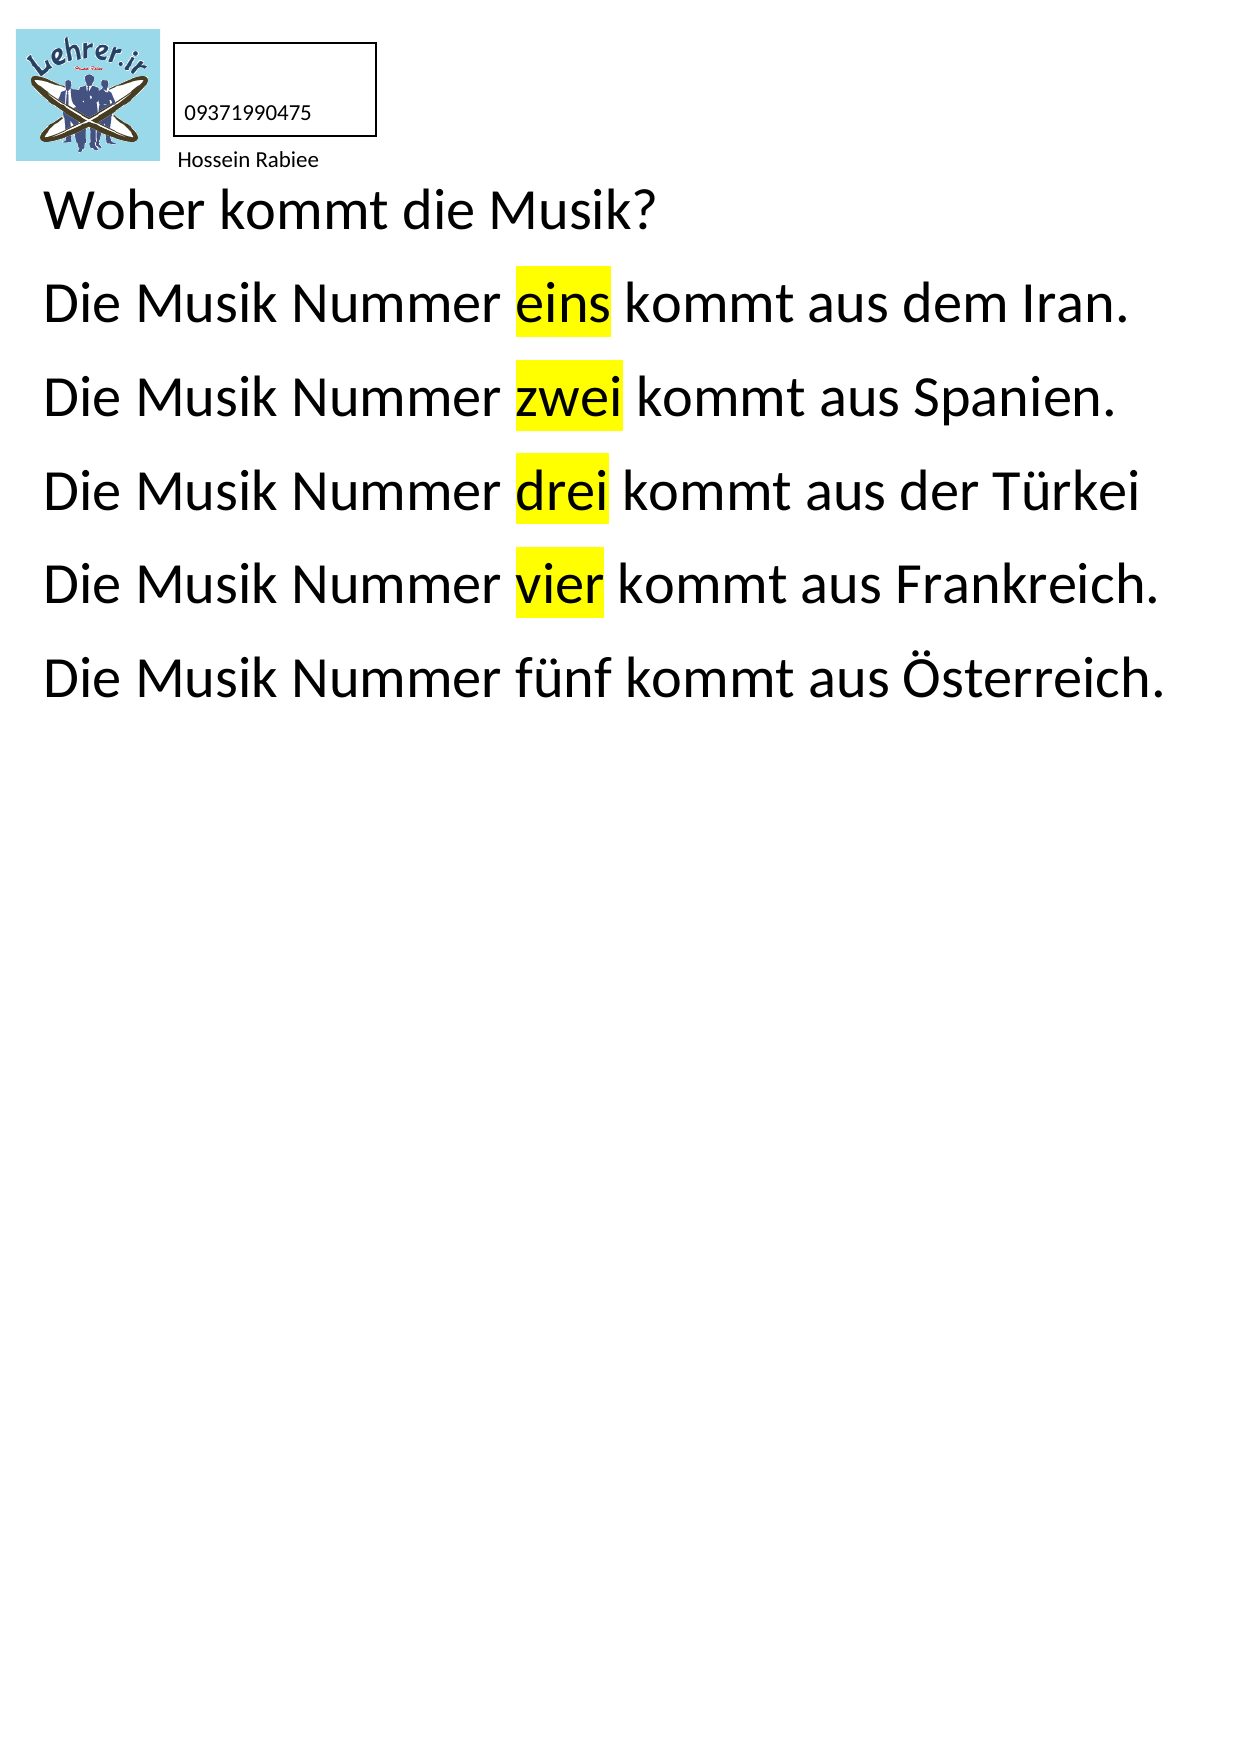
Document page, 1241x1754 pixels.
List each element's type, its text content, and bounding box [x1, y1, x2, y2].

text Die Musik Nummer vier kommt aus Frankreich. [604, 547, 1210, 618]
text Die Musik Nummer zwei kommt aus Spanien. [43, 360, 516, 431]
text Die Musik Nummer vier kommt aus Frankreich. [43, 547, 516, 618]
text Die Musik Nummer zwei kommt aus Spanien. [623, 360, 1210, 431]
text Woher kommt die Musik? [43, 173, 1210, 244]
text Die Musik Nummer eins kommt aus dem Iran. [43, 266, 516, 337]
text Die Musik Nummer fünf kommt aus Österreich. [43, 640, 1210, 712]
text Die Musik Nummer drei kommt aus der Türkei [43, 453, 516, 524]
picture [15, 29, 161, 161]
text Die Musik Nummer drei kommt aus der Türkei [609, 453, 1210, 524]
text Die Musik Nummer eins kommt aus dem Iran. [611, 266, 1210, 337]
